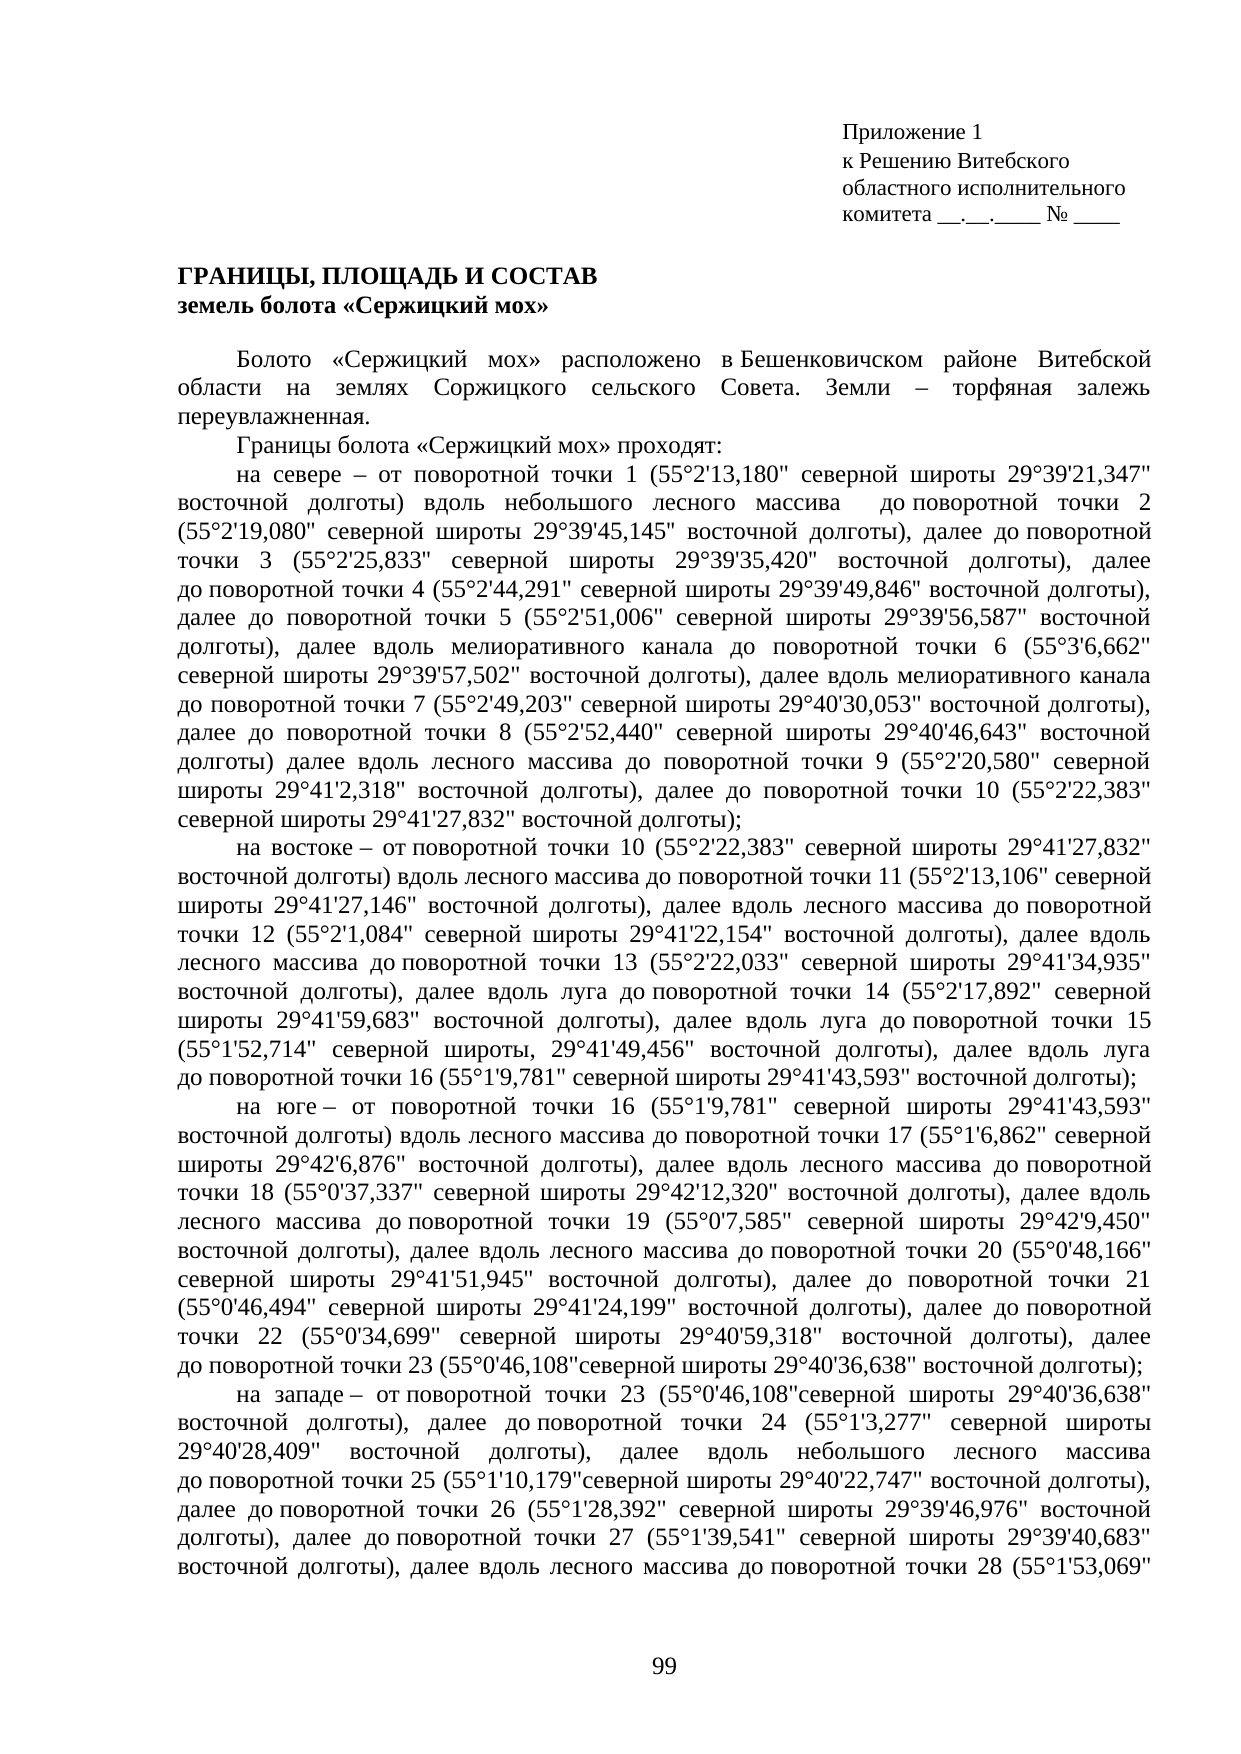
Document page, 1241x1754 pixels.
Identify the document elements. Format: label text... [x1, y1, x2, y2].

text Болото «Сержицкий мох» расположено в Бешенковичском районе Витебской области на землях Соржицкого сельского Совета. Земли – торфяная залежь переувлажненная. [177, 344, 1152, 430]
text на востоке – от поворотной точки 10 (55°2'22,383" северной широты 29°41'27,832" восточной долготы) вдоль лесного массива до поворотной точки 11 (55°2'13,106" северной широты 29°41'27,146" восточной долготы), далее вдоль лесного массива до поворотной точки 12 (55°2'1,084" северной широты 29°41'22,154" восточной долготы), далее вдоль лесного массива до поворотной точки 13 (55°2'22,033" северной широты 29°41'34,935" восточной долготы), далее вдоль луга до поворотной точки 14 (55°2'17,892" северной широты 29°41'59,683" восточной долготы), далее вдоль луга до поворотной точки 15 (55°1'52,714" северной широты, 29°41'49,456" восточной долготы), далее вдоль луга до поворотной точки 16 (55°1'9,781" северной широты 29°41'43,593" восточной долготы); [177, 832, 1152, 1091]
title ГРАНИЦЫ, ПЛОЩАДЬ И СОСТАВ земель болота «Сержицкий мох» [177, 261, 1152, 319]
text на юге – от поворотной точки 16 (55°1'9,781" северной широты 29°41'43,593" восточной долготы) вдоль лесного массива до поворотной точки 17 (55°1'6,862" северной широты 29°42'6,876" восточной долготы), далее вдоль лесного массива до поворотной точки 18 (55°0'37,337" северной широты 29°42'12,320'' восточной долготы), далее вдоль лесного массива до поворотной точки 19 (55°0'7,585" северной широты 29°42'9,450" восточной долготы), далее вдоль лесного массива до поворотной точки 20 (55°0'48,166" северной широты 29°41'51,945'' восточной долготы), далее до поворотной точки 21 (55°0'46,494" северной широты 29°41'24,199" восточной долготы), далее до поворотной точки 22 (55°0'34,699" северной широты 29°40'59,318" восточной долготы), далее до поворотной точки 23 (55°0'46,108"северной широты 29°40'36,638" восточной долготы); [177, 1091, 1152, 1379]
text на севере – от поворотной точки 1 (55°2'13,180" северной широты 29°39'21,347" восточной долготы) вдоль небольшого лесного массива до поворотной точки 2 (55°2'19,080'' северной широты 29°39'45,145'' восточной долготы), далее до поворотной точки 3 (55°2'25,833'' северной широты 29°39'35,420'' восточной долготы), далее до поворотной точки 4 (55°2'44,291" северной широты 29°39'49,846'' восточной долготы), далее до поворотной точки 5 (55°2'51,006" северной широты 29°39'56,587" восточной долготы), далее вдоль мелиоративного канала до поворотной точки 6 (55°3'6,662" северной широты 29°39'57,502" восточной долготы), далее вдоль мелиоративного канала до поворотной точки 7 (55°2'49,203" северной широты 29°40'30,053" восточной долготы), далее до поворотной точки 8 (55°2'52,440" северной широты 29°40'46,643" восточной долготы) далее вдоль лесного массива до поворотной точки 9 (55°2'20,580" северной широты 29°41'2,318" восточной долготы), далее до поворотной точки 10 (55°2'22,383" северной широты 29°41'27,832" восточной долготы); [177, 459, 1152, 832]
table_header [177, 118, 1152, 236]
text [177, 1379, 1152, 1580]
text Границы болота «Сержицкий мох» проходят: [177, 430, 1152, 459]
